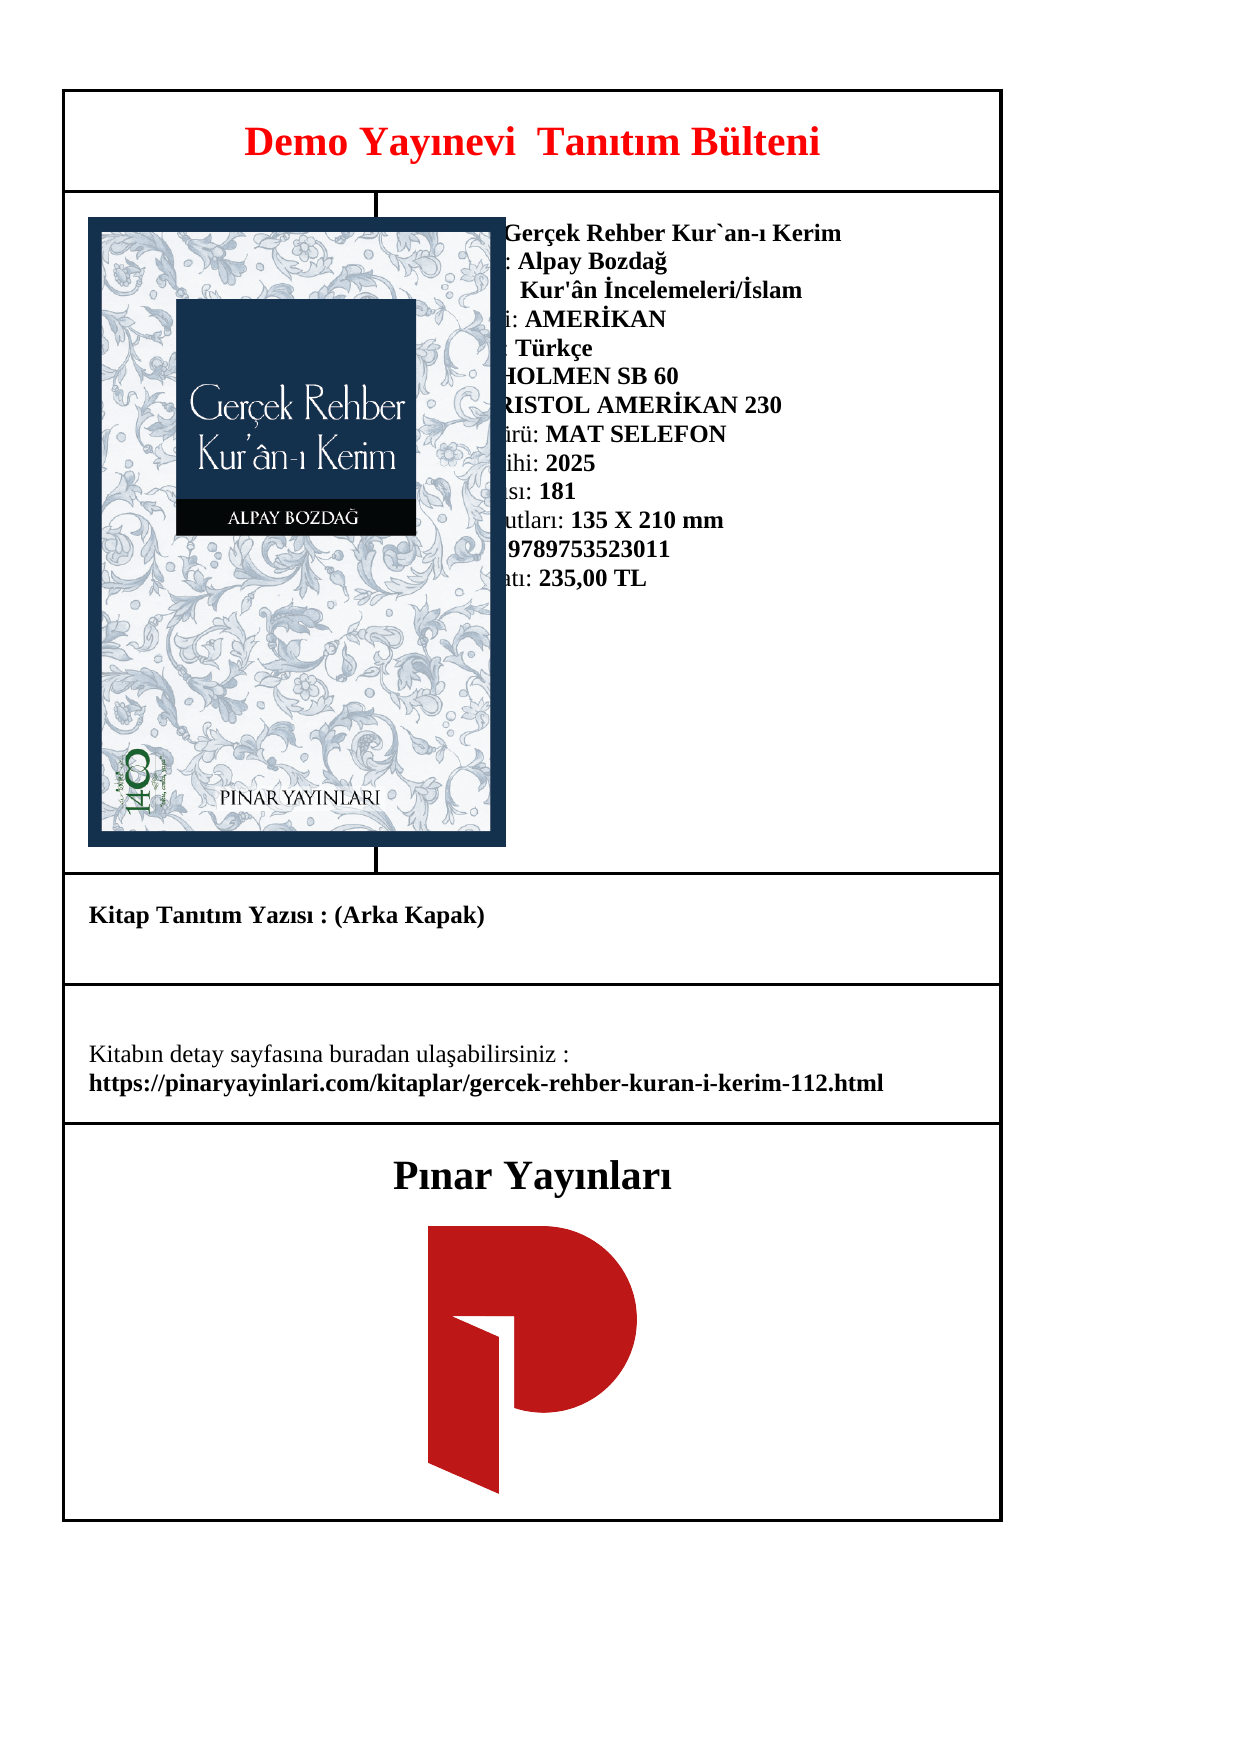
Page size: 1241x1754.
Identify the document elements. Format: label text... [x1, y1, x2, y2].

table_cell Kitap Tanıtım Yazısı : (Arka Kapak) [65, 875, 999, 983]
table_cell Eser Adı: Gerçek Rehber Kur`an-ı Kerim Yazar Adı: Alpay Bozdağ Tür Serisi: Kur'ân İncelemeleri/İslam Cilt Bilgisi: AMERİKAN Kitap Dili: Türkçe İç Sayfa: HOLMEN SB 60 Kapak: BRISTOL AMERİKAN 230 Selefon Türü: MAT SELEFON Basım Tarihi: 2025 Sayfa Sayısı: 181 Kitap Boyutları: 135 X 210 mm ISBN No: 9789753523011 Etiket Fiyatı: 235,00 TL [378, 193, 999, 872]
table_cell Kitabın detay sayfasına buradan ulaşabilirsiniz : https://pinaryayinlari.com/kitaplar/gercek-rehber-kuran-i-kerim-112.html [65, 986, 999, 1122]
picture [88, 217, 506, 847]
table_header Demo Yayınevi Tanıtım Bülteni [65, 92, 999, 189]
picture [428, 1226, 637, 1494]
table_cell [65, 193, 374, 872]
table_cell Pınar Yayınları [65, 1125, 999, 1519]
